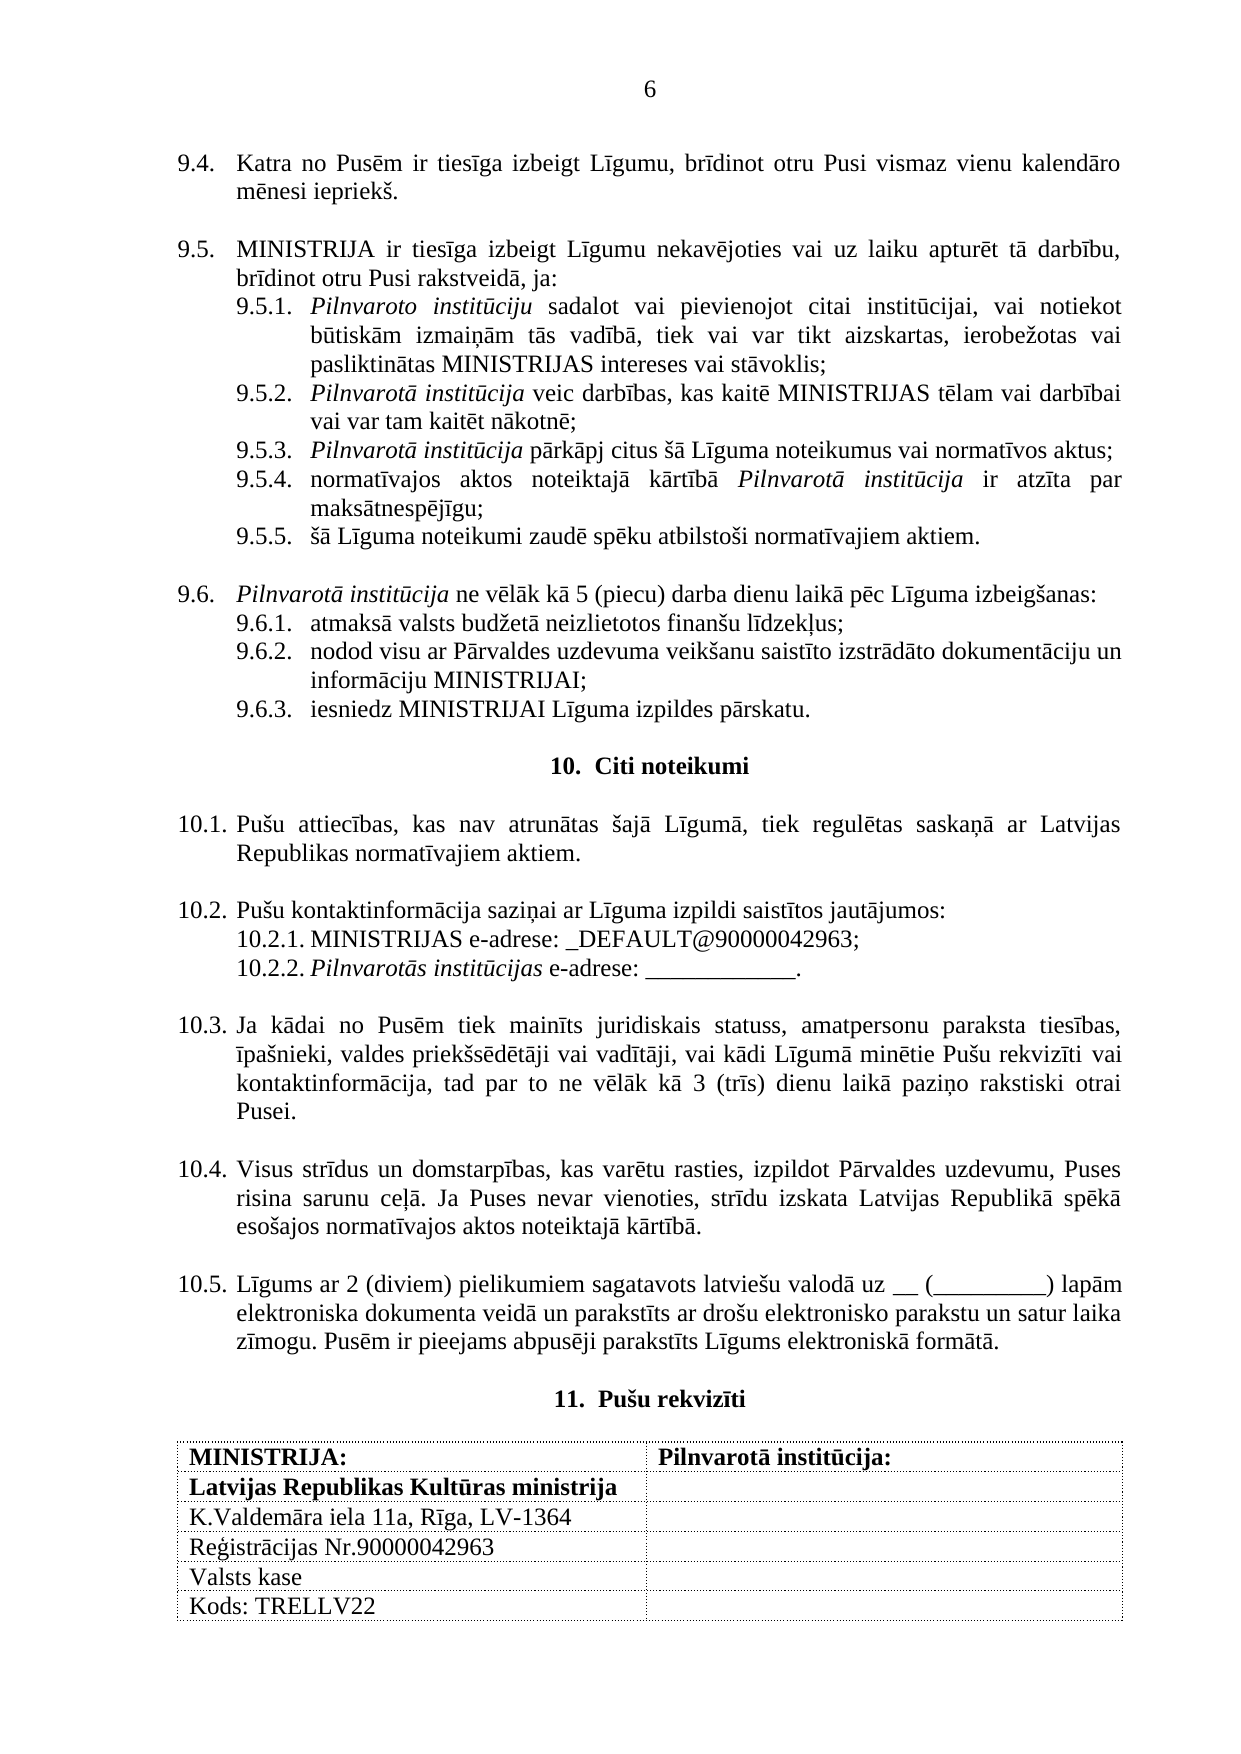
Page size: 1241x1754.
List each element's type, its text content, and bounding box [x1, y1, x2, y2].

table_header MINISTRIJA: [178, 1441, 647, 1471]
list šā noteikumi zaudē spēku atbilstoši normatīvajiem aktiem. [236, 521, 1122, 550]
list atmaksā valsts budžetā neizlietotos finanšu līdzekļus; [236, 608, 1122, 636]
list Pilnvarotā institūcija ne vēlāk kā 5 (piecu) darba dienu laikā pēc izbeigšanas: [177, 579, 1122, 608]
list Pušu kontaktinformācija saziņai ar Līguma izpildi saistītos jautājumos: [177, 895, 1122, 924]
table_header Pilnvarotā institūcija: [647, 1441, 1122, 1471]
list Citi noteikumi [177, 751, 1122, 780]
list Pilnvarotā institūcija pārkāpj citus šā noteikumus vai normatīvos ; [236, 435, 1122, 464]
list MINISTRIJAS e-adrese: _DEFAULT@90000042963; [236, 924, 1122, 953]
list MINISTRIJA ir tiesīga izbeigt nekavējoties vai uz laiku apturēt tā darbību, brīdinot otru Pusi rakstveidā, ja: [177, 234, 1122, 291]
table_cell [647, 1590, 1122, 1620]
list iesniedz MINISTRIJAI Līguma izpildes pārskatu. [236, 694, 1122, 723]
list Ja kādai no Pusēm tiek mainīts juridiskais statuss, amatpersonu paraksta tiesības, īpašnieki, valdes priekšsēdētāji vai vadītāji, vai kādi Līgumā minētie Pušu rekvizīti vai kontaktinformācija, tad par to ne vēlāk kā 3 (trīs) dienu laikā paziņo rakstiski otrai Pusei. [177, 1010, 1122, 1125]
list Līgums ar 2 (diviem) pielikumiem sagatavots latviešu valodā uz __ (_________) lapām elektroniska dokumenta veidā un parakstīts ar drošu elektronisko parakstu un satur laika zīmogu. Pusēm ir pieejams abpusēji parakstīts Līgums elektroniskā formātā. [177, 1269, 1122, 1355]
list Pilnvaroto institūciju sadalot vai pievienojot citai institūcijai, vai notiekot būtiskām izmaiņām tās vadībā, tiek vai var tikt aizskartas, ierobežotas vai pasliktinātas MINISTRIJAS intereses vai stāvoklis; [236, 291, 1122, 378]
list Pušu rekvizīti [177, 1384, 1122, 1413]
table_cell [647, 1471, 1122, 1501]
table_cell [647, 1501, 1122, 1531]
list Pilnvarotā institūcija veic darbības, kas kaitē MINISTRIJAS tēlam vai darbībai vai var tam kaitēt nākotnē; [236, 378, 1122, 435]
table_cell Kods: TRELLV22 [178, 1590, 647, 1620]
table_cell Reģistrācijas Nr.90000042963 [178, 1531, 647, 1561]
list Visus strīdus un domstarpības, kas varētu rasties, izpildot Pārvaldes uzdevumu, Puses risina sarunu ceļā. Ja Puses nevar vienoties, strīdu izskata Latvijas Republikā spēkā esošajos normatīvajos aktos noteiktajā kārtībā. [177, 1154, 1122, 1240]
table_cell Valsts kase [178, 1561, 647, 1590]
list Pilnvarotās institūcijas e-adrese: ____________. [236, 953, 1122, 981]
list normatīvajos noteiktajā kārtībā Pilnvarotā institūcija ir atzīta par maksātnespējīgu; [236, 464, 1122, 521]
table_cell Latvijas Republikas Kultūras ministrija [178, 1471, 647, 1501]
list Katra no Pusēm ir tiesīga izbeigt Līgumu, brīdinot otru Pusi vismaz vienu kalendāro mēnesi iepriekš. [177, 148, 1122, 205]
table_cell [647, 1561, 1122, 1590]
list nodod visu ar Pārvaldes uzdevuma veikšanu saistīto izstrādāto dokumentāciju un informāciju MINISTRIJAI; [236, 636, 1122, 694]
list Pušu attiecības, kas nav atrunātas šajā Līgumā, tiek regulētas saskaņā ar Latvijas Republikas normatīvajiem aktiem. [177, 809, 1122, 866]
table_cell K.Valdemāra iela 11a, Rīga, LV-1364 [178, 1501, 647, 1531]
table_cell [647, 1531, 1122, 1561]
